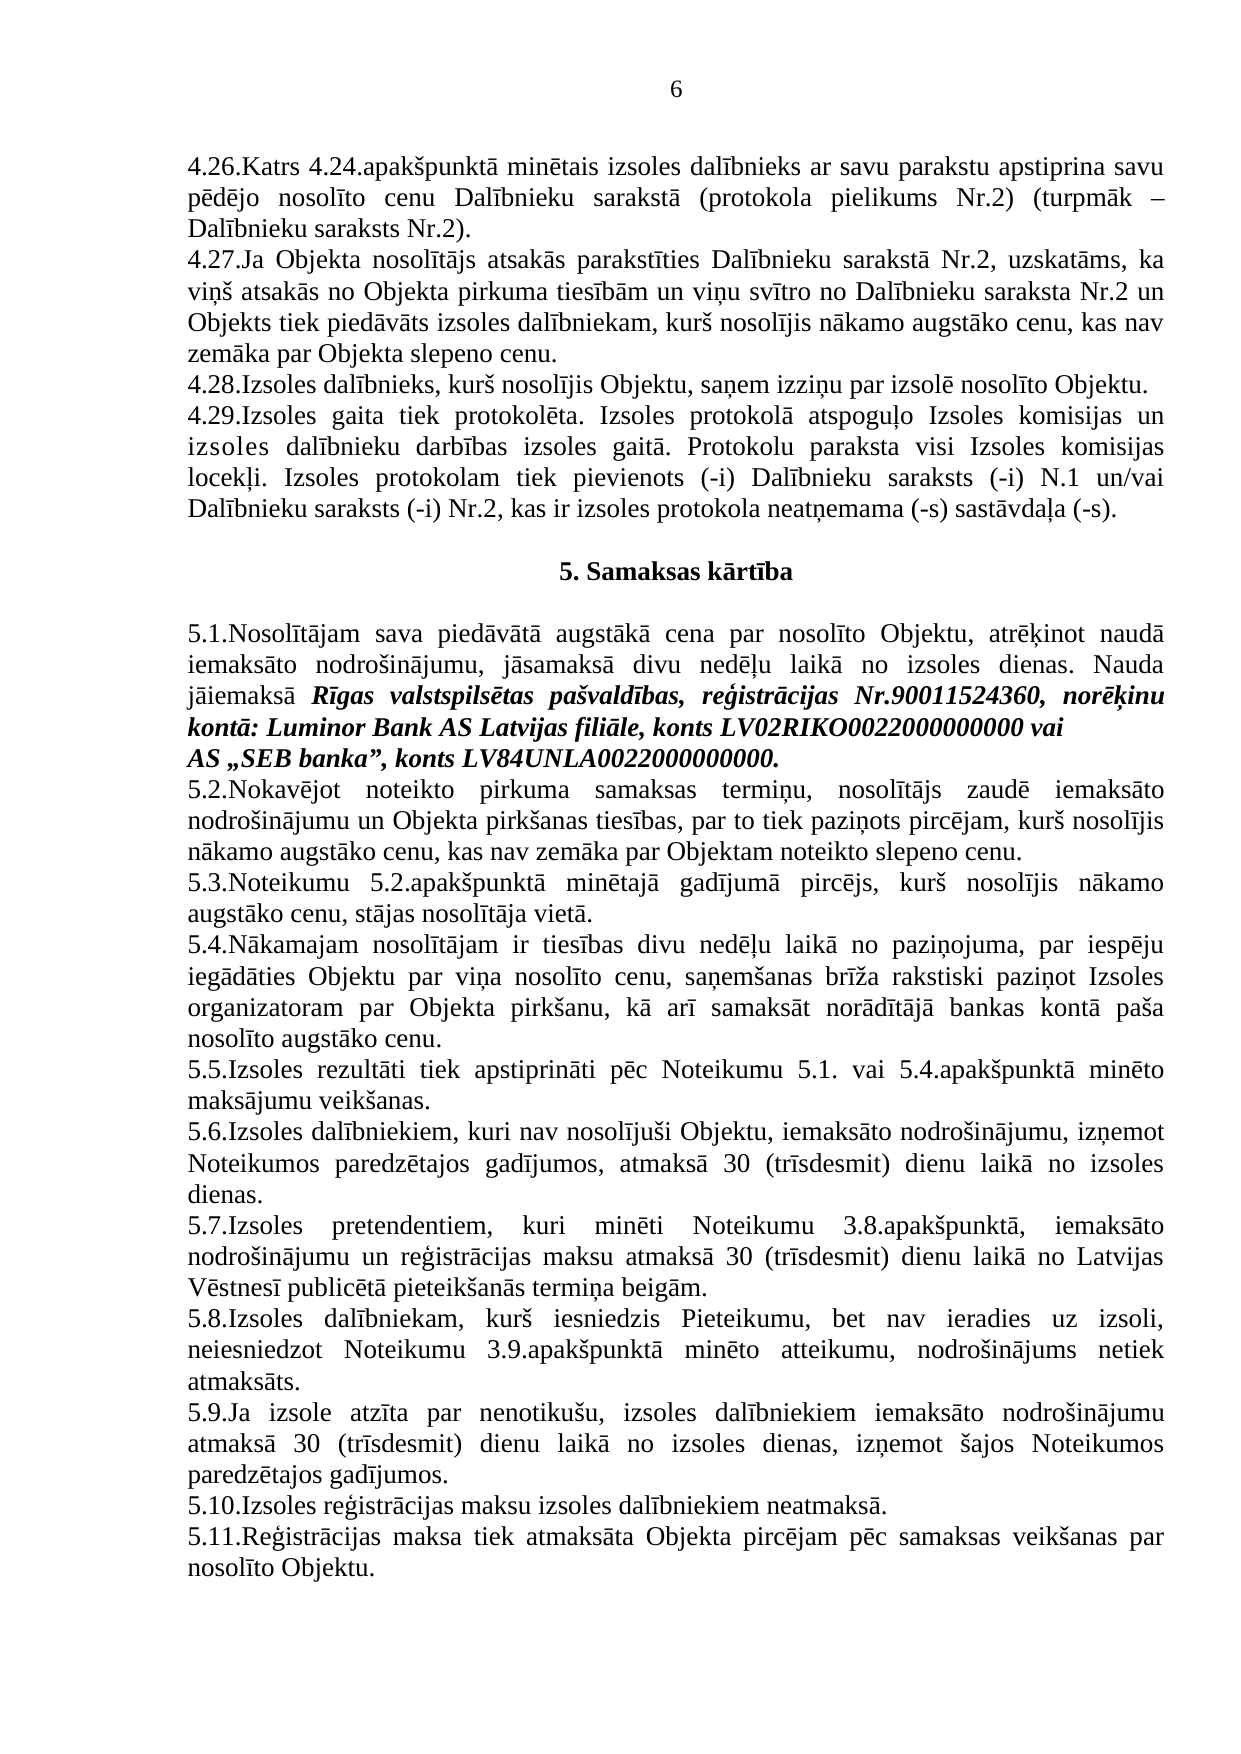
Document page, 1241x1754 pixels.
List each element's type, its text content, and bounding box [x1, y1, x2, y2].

text 5.8.Izsoles dalībniekam, kurš iesniedzis Pieteikumu, bet nav ieradies uz izsoli, neiesniedzot Noteikumu 3.9.apakšpunktā minēto atteikumu, nodrošinājums netiek atmaksāts. [187, 1302, 1165, 1396]
text 5.5.Izsoles rezultāti tiek apstiprināti pēc Noteikumu 5.1. vai 5.4.apakšpunktā minēto maksājumu veikšanas. [187, 1053, 1165, 1116]
text AS „SEB banka”, konts LV84UNLA0022000000000. [187, 742, 1165, 773]
text 5.6.Izsoles dalībniekiem, kuri nav nosolījuši Objektu, iemaksāto nodrošinājumu, izņemot Noteikumos paredzētajos gadījumos, atmaksā 30 (trīsdesmit) dienu laikā no izsoles dienas. [187, 1116, 1165, 1209]
text 5.10.Izsoles reģistrācijas maksu izsoles dalībniekiem neatmaksā. [187, 1489, 1165, 1520]
text 4.26.Katrs 4.24.apakšpunktā minētais izsoles dalībnieks ar savu parakstu apstiprina savu pēdējo nosolīto cenu Dalībnieku sarakstā (protokola pielikums Nr.2) (turpmāk – Dalībnieku saraksts Nr.2). [187, 150, 1165, 243]
text 4.28.Izsoles dalībnieks, kurš nosolījis Objektu, saņem izziņu par izsolē nosolīto Objektu. [187, 368, 1165, 399]
text 5.9.Ja izsole atzīta par nenotikušu, izsoles dalībniekiem iemaksāto nodrošinājumu atmaksā 30 (trīsdesmit) dienu laikā no izsoles dienas, izņemot šajos Noteikumos paredzētajos gadījumos. [187, 1396, 1165, 1489]
text 4.29.Izsoles gaita tiek protokolēta. Izsoles protokolā atspoguļo Izsoles komisijas un izsoles dalībnieku darbības izsoles gaitā. Protokolu paraksta visi Izsoles komisijas locekļi. Izsoles protokolam tiek pievienots (-i) Dalībnieku saraksts (-i) N.1 un/vai Dalībnieku saraksts (-i) Nr.2, kas ir izsoles protokola neatņemama (-s) sastāvdaļa (-s). [187, 399, 1165, 524]
text 5.2.Nokavējot noteikto pirkuma samaksas termiņu, nosolītājs zaudē iemaksāto nodrošinājumu un Objekta pirkšanas tiesības, par to tiek paziņots pircējam, kurš nosolījis nākamo augstāko cenu, kas nav zemāka par Objektam noteikto slepeno cenu. [187, 773, 1165, 866]
text 5.4.Nākamajam nosolītājam ir tiesības divu nedēļu laikā no paziņojuma, par iespēju iegādāties Objektu par viņa nosolīto cenu, saņemšanas brīža rakstiski paziņot Izsoles organizatoram par Objekta pirkšanu, kā arī samaksāt norādītājā bankas kontā paša nosolīto augstāko cenu. [187, 929, 1165, 1053]
subtitle 5. Samaksas kārtība [187, 555, 1165, 586]
text 5.7.Izsoles pretendentiem, kuri minēti Noteikumu 3.8.apakšpunktā, iemaksāto nodrošinājumu un reģistrācijas maksu atmaksā 30 (trīsdesmit) dienu laikā no Latvijas Vēstnesī publicētā pieteikšanās termiņa beigām. [187, 1209, 1165, 1302]
text 5.3.Noteikumu 5.2.apakšpunktā minētajā gadījumā pircējs, kurš nosolījis nākamo augstāko cenu, stājas nosolītāja vietā. [187, 866, 1165, 929]
text 4.27.Ja Objekta nosolītājs atsakās parakstīties Dalībnieku sarakstā Nr.2, uzskatāms, ka viņš atsakās no Objekta pirkuma tiesībām un viņu svītro no Dalībnieku saraksta Nr.2 un Objekts tiek piedāvāts izsoles dalībniekam, kurš nosolījis nākamo augstāko cenu, kas nav zemāka par Objekta slepeno cenu. [187, 243, 1165, 368]
text 5.1.Nosolītājam sava piedāvātā augstākā cena par nosolīto Objektu, atrēķinot naudā iemaksāto nodrošinājumu, jāsamaksā divu nedēļu laikā no izsoles dienas. Nauda jāiemaksā Rīgas valstspilsētas pašvaldības, reģistrācijas Nr.90011524360, norēķinu kontā: Luminor Bank AS Latvijas filiāle, konts LV02RIKO0022000000000 vai [187, 617, 1165, 742]
text 5.11.Reģistrācijas maksa tiek atmaksāta Objekta pircējam pēc samaksas veikšanas par nosolīto Objektu. [187, 1520, 1165, 1583]
